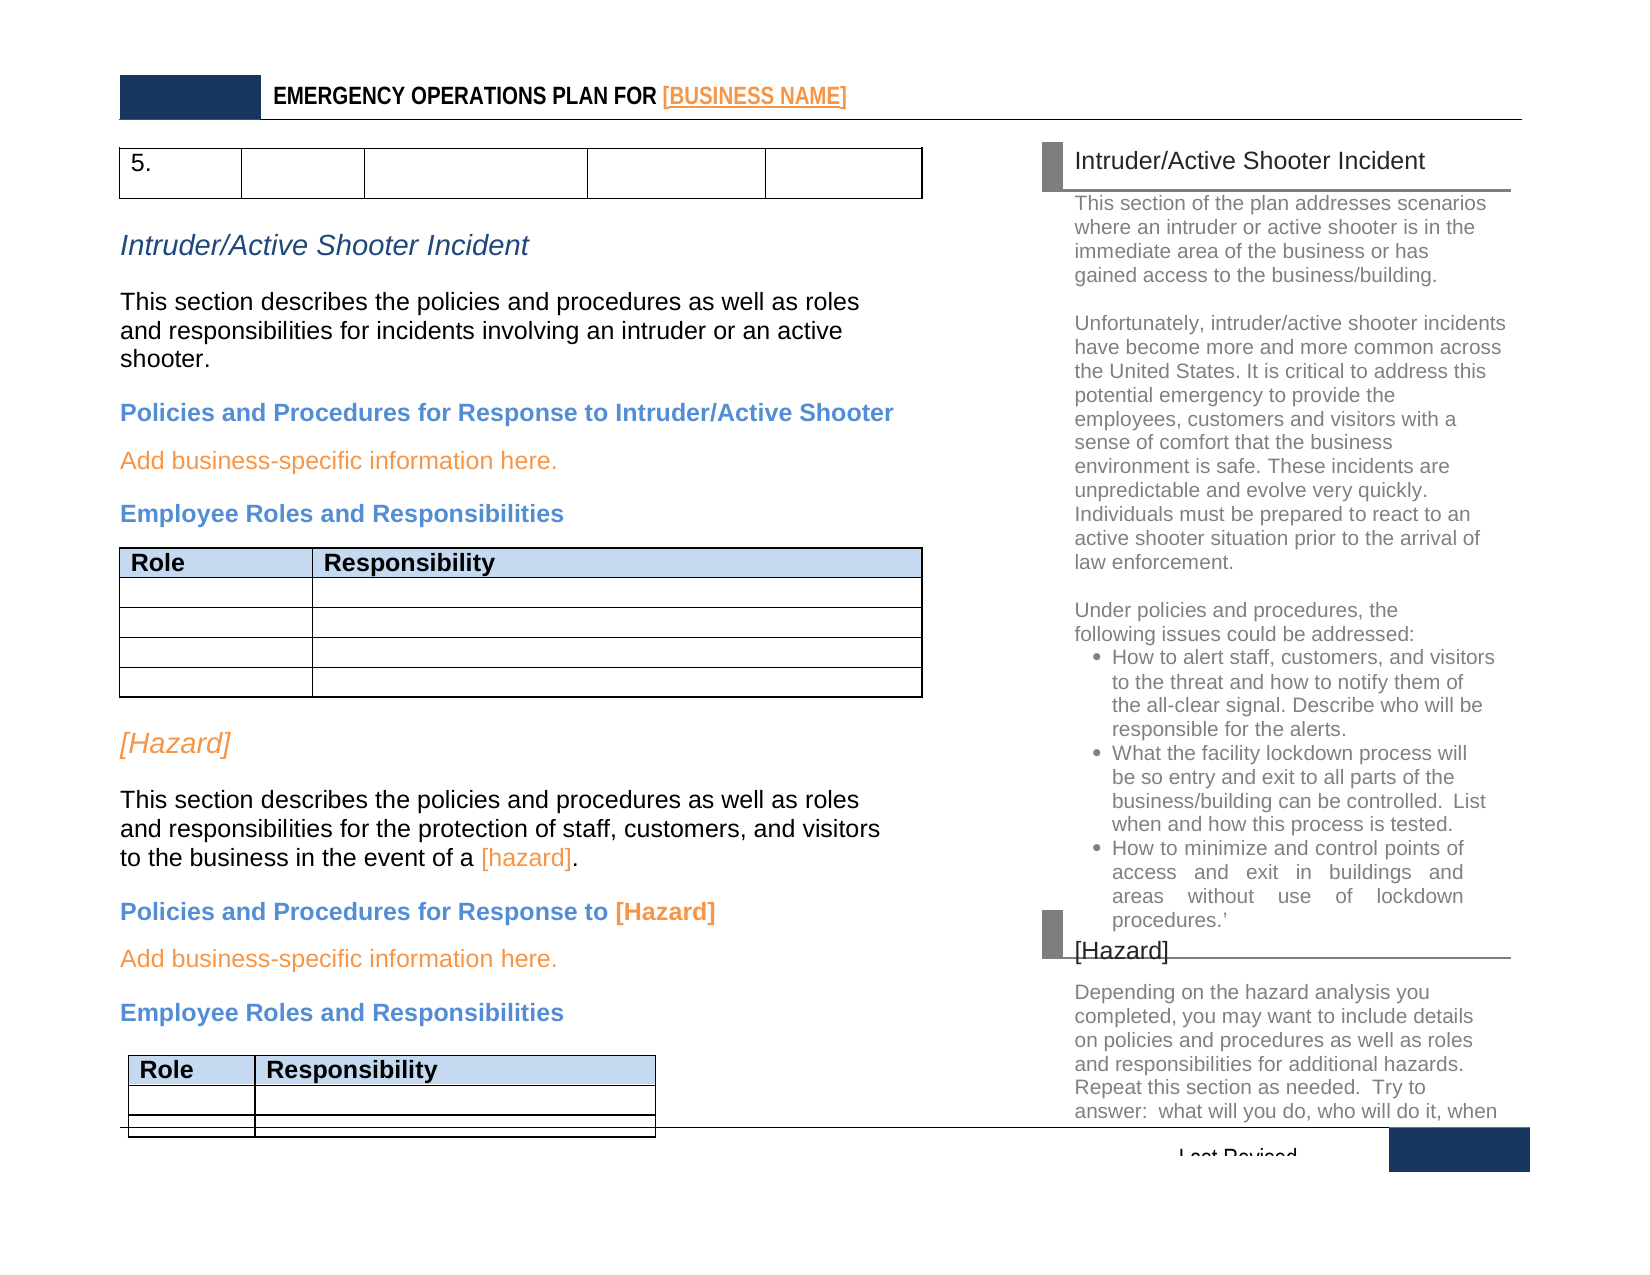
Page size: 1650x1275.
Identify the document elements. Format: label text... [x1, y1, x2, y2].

list What the facility lockdown process will be so entry and exit to all parts of the business/building can be controlled. List when and how this process is tested. [1093, 741, 1494, 836]
text This section describes the policies and procedures as well as roles and responsibilities for the protection of staff, customers, and visitors to the business in the event of a [hazard]. [120, 785, 907, 872]
subtitle Policies and Procedures for Response to Intruder/Active Shooter [120, 398, 907, 427]
text [Hazard] [1074, 936, 1546, 964]
subtitle Employee Roles and Responsibilities [120, 499, 907, 528]
text Intruder/Active Shooter Incident [1074, 146, 1546, 175]
subtitle [Hazard] [120, 726, 907, 760]
table_header 5. [120, 149, 241, 198]
table_cell [120, 608, 312, 637]
text Add business-specific information here. [120, 446, 907, 475]
text Add business-specific information here. [120, 944, 907, 973]
text This section describes the policies and procedures as well as roles and responsibilities for incidents involving an intruder or an active shooter. [120, 287, 907, 373]
table_cell [120, 638, 312, 667]
table_header [242, 149, 364, 198]
table_cell [120, 578, 312, 607]
table_cell [313, 608, 921, 637]
table_header [588, 149, 765, 198]
text This section of the plan addresses scenarios where an intruder or active shooter is in the immediate area of the business or has gained access to the business/building. [1074, 191, 1495, 287]
table_header [766, 149, 921, 198]
subtitle Intruder/Active Shooter Incident [120, 228, 907, 261]
subtitle Employee Roles and Responsibilities [120, 998, 907, 1027]
table_cell [313, 578, 921, 607]
table_header Role [120, 549, 312, 577]
table_header [365, 149, 587, 198]
text Under policies and procedures, the following issues could be addressed: [1074, 598, 1484, 646]
table_header Responsibility [313, 549, 921, 577]
subtitle Policies and Procedures for Response to [Hazard] [120, 897, 907, 926]
text Unfortunately, intruder/active shooter incidents have become more and more common across the United States. It is critical to address this potential emergency to provide the employees, customers and visitors with a sense of comfort that the business environment is safe. These incidents are unpredictable and evolve very quickly. Individuals must be prepared to react to an active shooter situation prior to the arrival of law enforcement. [1074, 311, 1507, 574]
table_cell [313, 668, 921, 696]
list How to alert staff, customers, and visitors to the threat and how to notify them of the all-clear signal. Describe who will be responsible for the alerts. [1093, 646, 1496, 741]
table_cell [313, 638, 921, 667]
list How to minimize and control points of access and exit in buildings and areas without use of lockdown procedures.’ [1093, 836, 1464, 931]
table_cell [120, 668, 312, 696]
